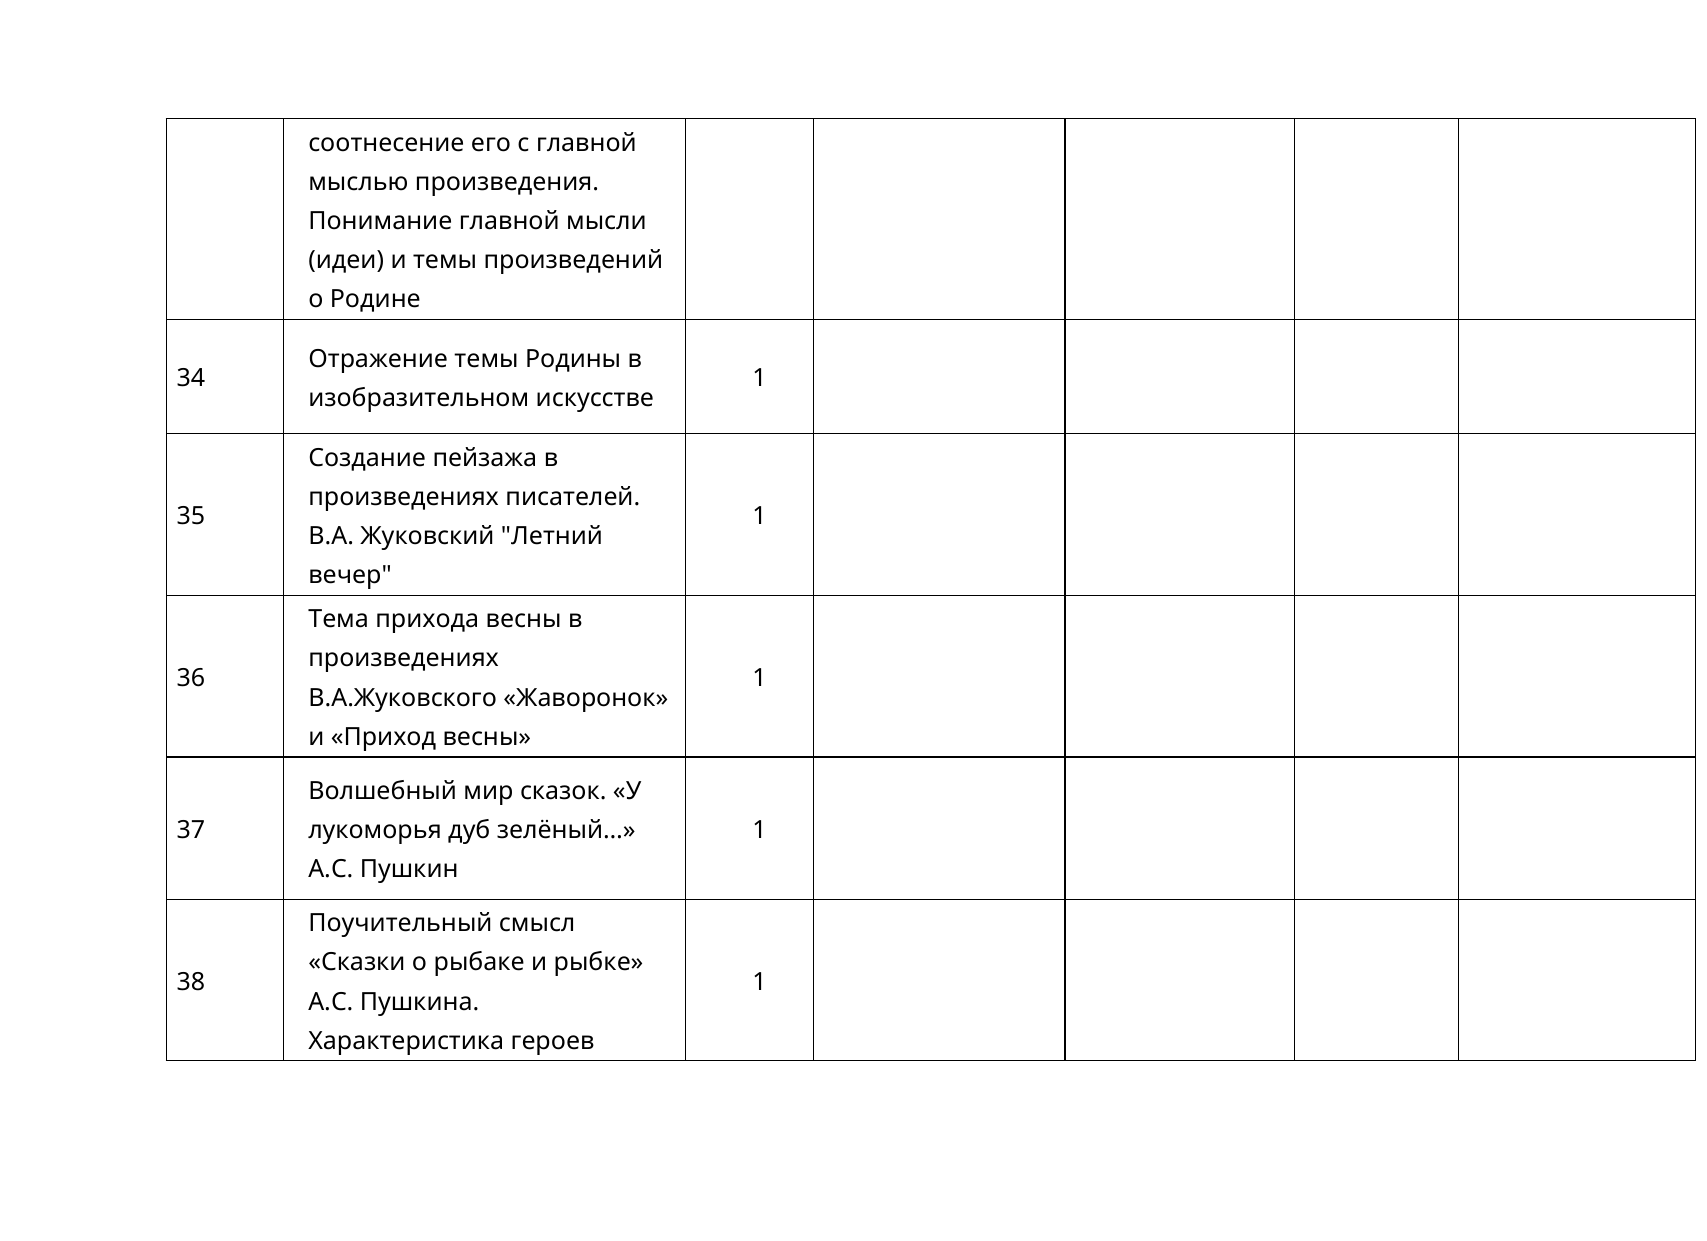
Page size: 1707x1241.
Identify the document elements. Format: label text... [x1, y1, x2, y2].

table_cell 1 [686, 758, 813, 898]
table_cell 36 [167, 596, 283, 756]
table_cell Тема прихода весны в произведениях В.А.Жуковского «Жаворонок» и «Приход весны» [284, 596, 685, 756]
table_cell [814, 900, 1064, 1060]
table_cell [1066, 119, 1294, 319]
table_cell [814, 596, 1064, 756]
table_cell [814, 119, 1064, 319]
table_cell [284, 119, 685, 319]
table_cell [1459, 758, 1695, 898]
table_cell [814, 434, 1064, 595]
table_cell Волшебный мир сказок. «У лукоморья дуб зелёный…» А.С. Пушкин [284, 758, 685, 898]
table_cell [814, 320, 1064, 433]
table_cell [1459, 320, 1695, 433]
table_cell 1 [686, 320, 813, 433]
table_cell [1295, 320, 1458, 433]
table_cell [1295, 596, 1458, 756]
table_cell [1295, 434, 1458, 595]
table_cell [1066, 900, 1294, 1060]
table_cell Поучительный смысл «Сказки о рыбаке и рыбке» А.С. Пушкина. Характеристика героев [284, 900, 685, 1060]
table_cell [1295, 900, 1458, 1060]
table_cell [814, 758, 1064, 898]
table_cell [1066, 434, 1294, 595]
table_cell Отражение темы Родины в изобразительном искусстве [284, 320, 685, 433]
table_cell [1459, 596, 1695, 756]
table_cell 1 [686, 434, 813, 595]
table_cell [1066, 758, 1294, 898]
table_cell 35 [167, 434, 283, 595]
table_cell Создание пейзажа в произведениях писателей. В.А. Жуковский "Летний вечер" [284, 434, 685, 595]
table_cell 37 [167, 758, 283, 898]
table_cell 34 [167, 320, 283, 433]
table_cell [1295, 758, 1458, 898]
table_cell 33 [167, 119, 283, 319]
table_cell [1459, 119, 1695, 319]
table_cell [1066, 320, 1294, 433]
table_cell 1 [686, 900, 813, 1060]
table_cell 1 [686, 596, 813, 756]
table_cell [1459, 900, 1695, 1060]
table_cell [1459, 434, 1695, 595]
table_cell 1 [686, 119, 813, 319]
table_cell [1066, 596, 1294, 756]
table_cell 38 [167, 900, 283, 1060]
table_cell [1295, 119, 1458, 319]
